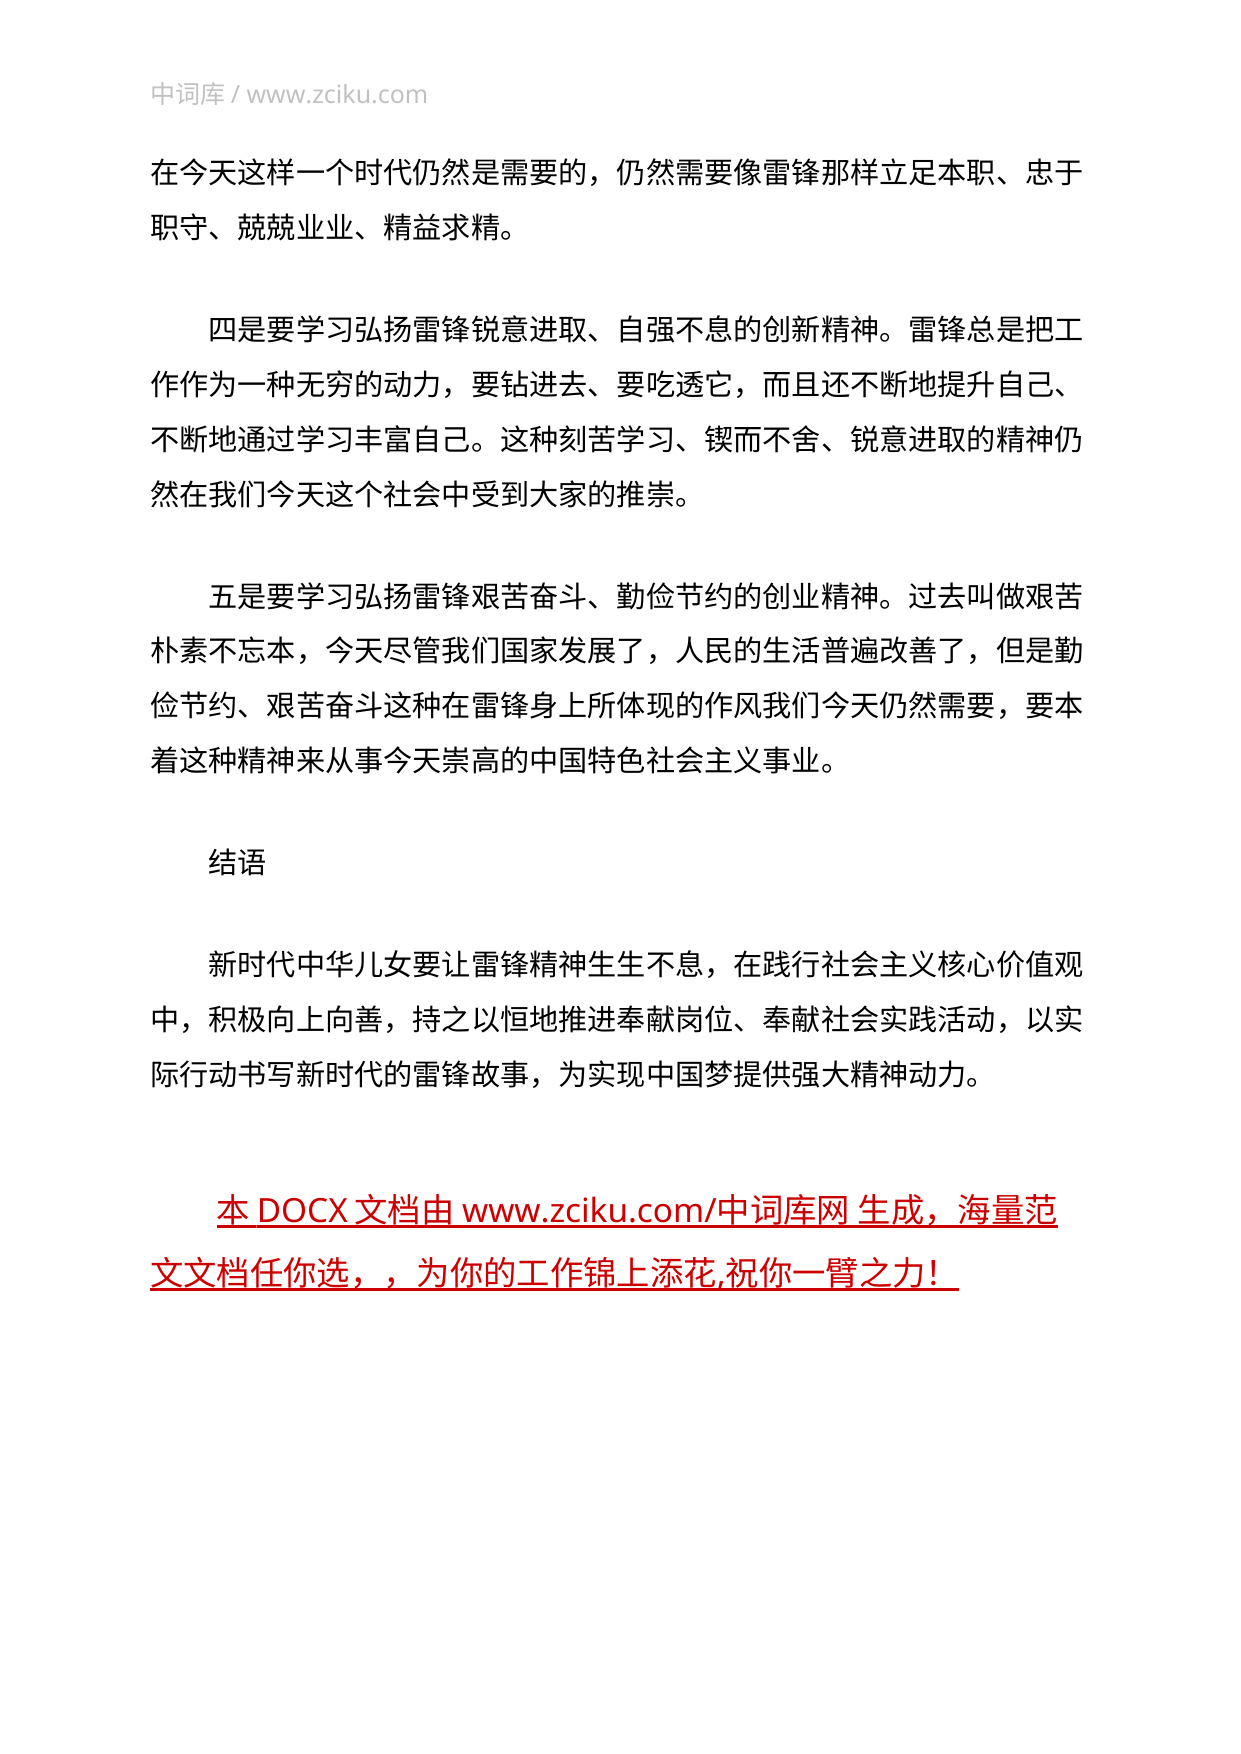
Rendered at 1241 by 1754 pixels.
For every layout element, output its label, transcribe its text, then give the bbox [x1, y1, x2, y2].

text 五是要学习弘扬雷锋艰苦奋斗、勤俭节约的创业精神。过去叫做艰苦朴素不忘本，今天尽管我们国家发展了，人民的生活普遍改善了，但是勤俭节约、艰苦奋斗这种在雷锋身上所体现的作风我们今天仍然需要，要本着这种精神来从事今天崇高的中国特色社会主义事业。 [150, 573, 1090, 780]
text 本DOCX文档由 www.zciku.com/中词库网 生成，海量范文文档任你选，，为你的工作锦上添花,祝你一臂之力！ [150, 1184, 1090, 1295]
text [150, 150, 1090, 247]
text 四是要学习弘扬雷锋锐意进取、自强不息的创新精神。雷锋总是把工作作为一种无穷的动力，要钻进去、要吃透它，而且还不断地提升自己、不断地通过学习丰富自己。这种刻苦学习、锲而不舍、锐意进取的精神仍然在我们今天这个社会中受到大家的推崇。 [150, 307, 1090, 514]
text 结语 [150, 839, 1090, 882]
text 新时代中华儿女要让雷锋精神生生不息，在践行社会主义核心价值观中，积极向上向善，持之以恒地推进奉献岗位、奉献社会实践活动，以实际行动书写新时代的雷锋故事，为实现中国梦提供强大精神动力。 [150, 941, 1090, 1093]
